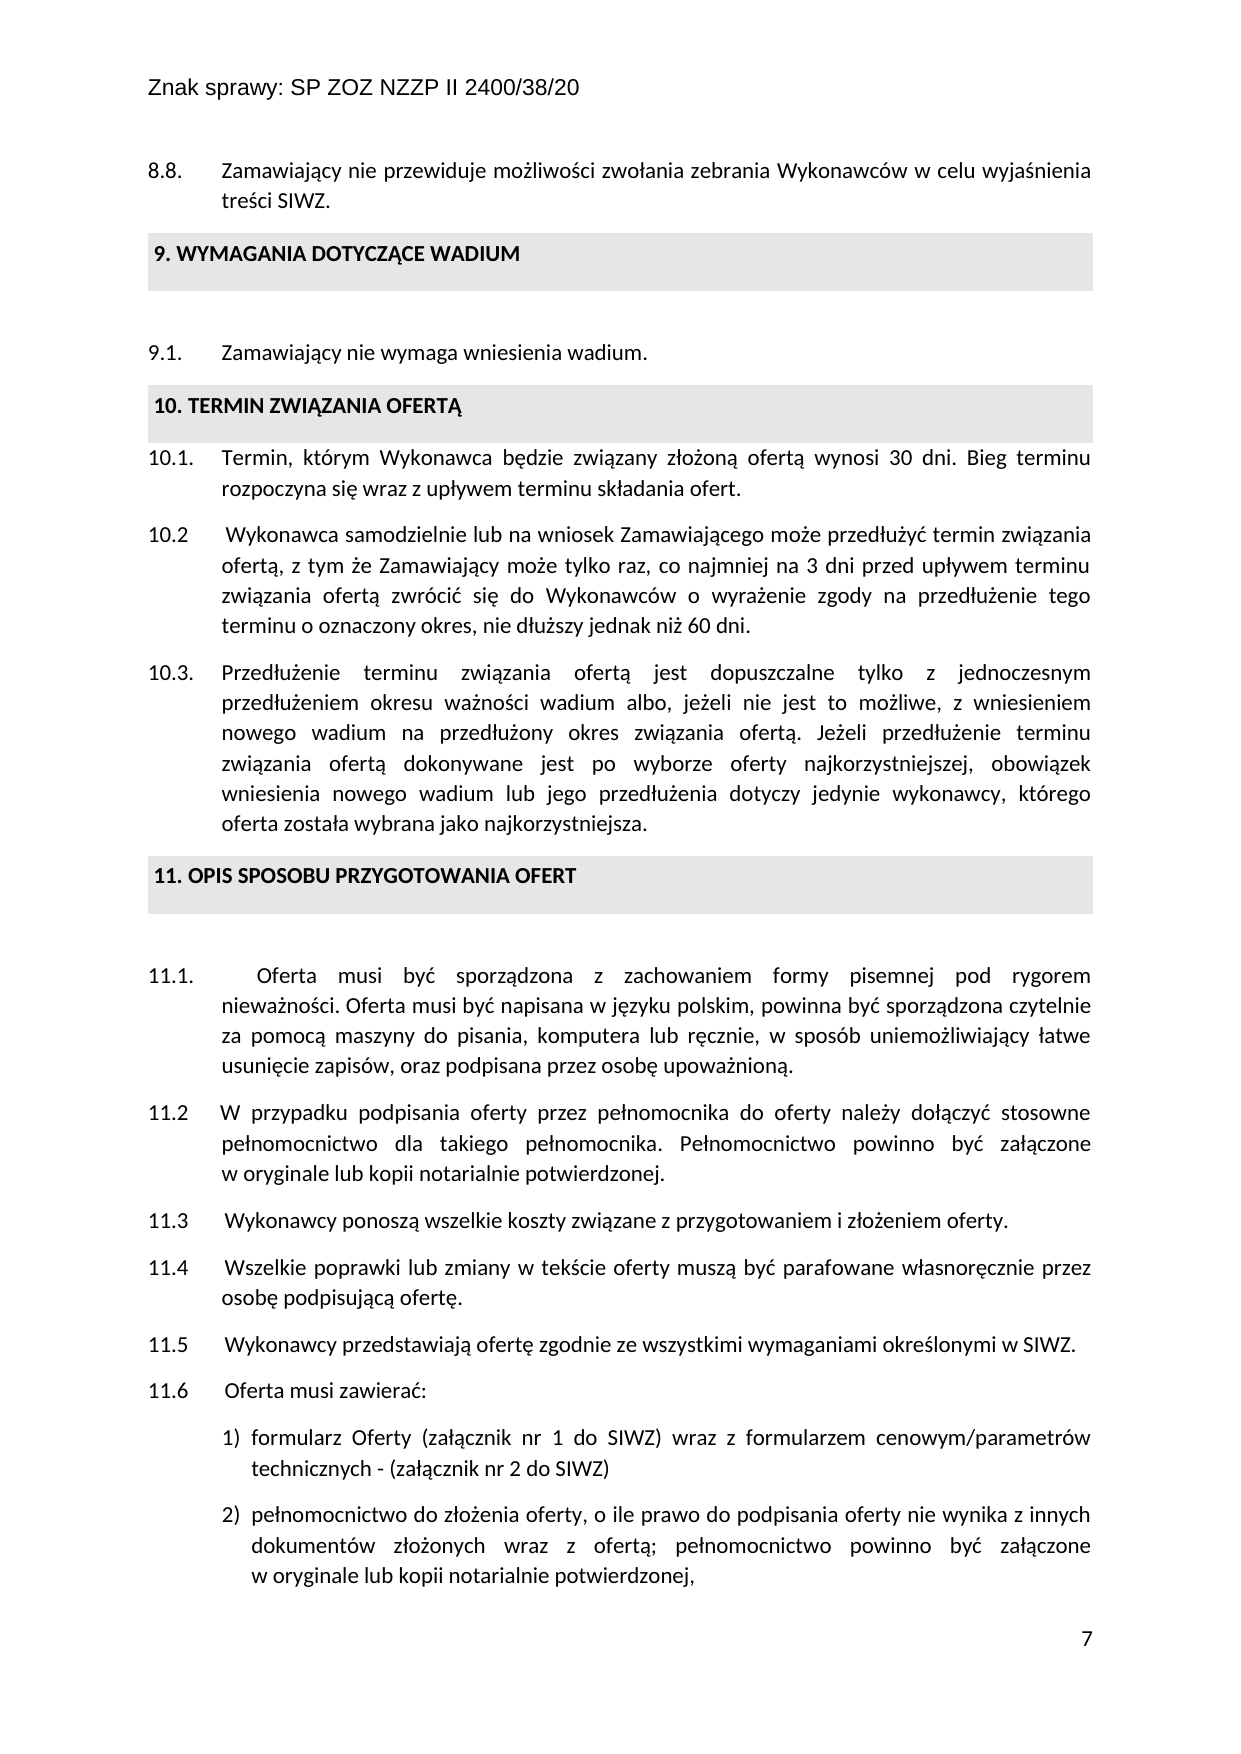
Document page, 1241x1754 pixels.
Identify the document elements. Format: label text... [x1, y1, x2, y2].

text 11.2 W przypadku podpisania oferty przez pełnomocnika do oferty należy dołączyć stosowne pełnomocnictwo dla takiego pełnomocnika. Pełnomocnictwo powinno być załączone w oryginale lub kopii notarialnie potwierdzonej. [148, 1098, 1093, 1187]
table_header 11. OPIS SPOSOBU PRZYGOTOWANIA OFERT [148, 856, 1093, 914]
text 2) pełnomocnictwo do złożenia oferty, o ile prawo do podpisania oferty nie wynika z innych dokumentów złożonych wraz z ofertą; pełnomocnictwo powinno być załączone w oryginale lub kopii notarialnie potwierdzonej, [222, 1501, 1093, 1589]
text 11.1. Oferta musi być sporządzona z zachowaniem formy pisemnej pod rygorem nieważności. Oferta musi być napisana w języku polskim, powinna być sporządzona czytelnie za pomocą maszyny do pisania, komputera lub ręcznie, w sposób uniemożliwiający łatwe usunięcie zapisów, oraz podpisana przez osobę upoważnioną. [148, 961, 1093, 1080]
text 11.6 Oferta musi zawierać: [148, 1377, 1093, 1405]
text 1) formularz Oferty (załącznik nr 1 do SIWZ) wraz z formularzem cenowym/parametrów technicznych - (załącznik nr 2 do SIWZ) [222, 1423, 1093, 1482]
text 11.4 Wszelkie poprawki lub zmiany w tekście oferty muszą być parafowane własnoręcznie przez osobę podpisującą ofertę. [148, 1253, 1093, 1311]
text 11.5 Wykonawcy przedstawiają ofertę zgodnie ze wszystkimi wymaganiami określonymi w SIWZ. [148, 1330, 1093, 1358]
text 10.2 Wykonawca samodzielnie lub na wniosek Zamawiającego może przedłużyć termin związania ofertą, z tym że Zamawiający może tylko raz, co najmniej na 3 dni przed upływem terminu związania ofertą zwrócić się do Wykonawców o wyrażenie zgody na przedłużenie tego terminu o oznaczony okres, nie dłuższy jednak niż 60 dni. [148, 521, 1093, 639]
text 11.3 Wykonawcy ponoszą wszelkie koszty związane z przygotowaniem i złożeniem oferty. [148, 1206, 1093, 1234]
text 9.1. Zamawiający nie wymaga wniesienia wadium. [148, 338, 1093, 366]
text 8.8. Zamawiający nie przewiduje możliwości zwołania zebrania Wykonawców w celu wyjaśnienia treści SIWZ. [148, 156, 1093, 214]
text 10.3. Przedłużenie terminu związania ofertą jest dopuszczalne tylko z jednoczesnym przedłużeniem okresu ważności wadium albo, jeżeli nie jest to możliwe, z wniesieniem nowego wadium na przedłużony okres związania ofertą. Jeżeli przedłużenie terminu związania ofertą dokonywane jest po wyborze oferty najkorzystniejszej, obowiązek wniesienia nowego wadium lub jego przedłużenia dotyczy jedynie wykonawcy, którego oferta została wybrana jako najkorzystniejsza. [148, 658, 1093, 837]
table_header 10. TERMIN ZWIĄZANIA OFERTĄ [148, 385, 1093, 443]
text 10.1. Termin, którym Wykonawca będzie związany złożoną ofertą wynosi 30 dni. Bieg terminu rozpoczyna się wraz z upływem terminu składania ofert. [148, 443, 1093, 502]
table_header 9. WYMAGANIA DOTYCZĄCE WADIUM [148, 233, 1093, 291]
